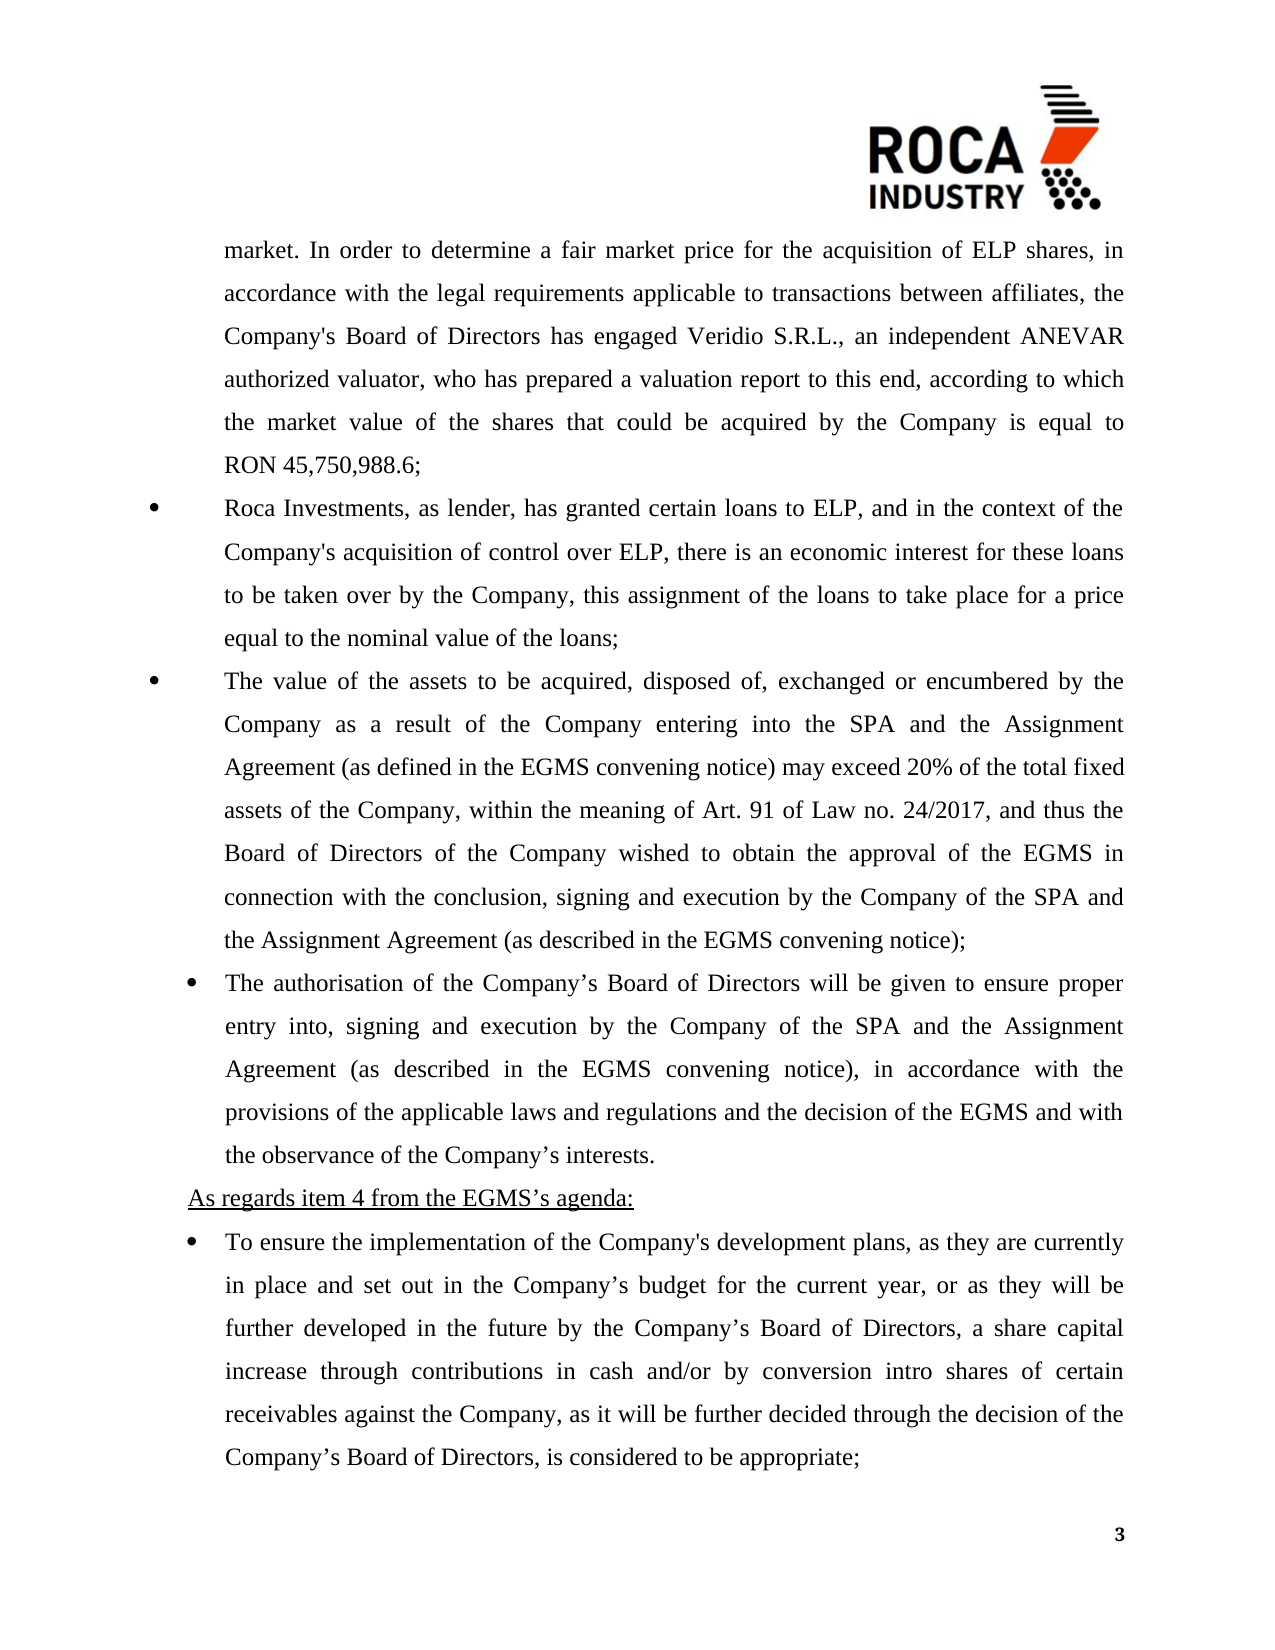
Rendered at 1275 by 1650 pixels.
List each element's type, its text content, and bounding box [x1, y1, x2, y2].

list To ensure the implementation of the Company's development plans, as they are currently in place and set out in the Company’s budget for the current year, or as they will be further developed in the future by the Company’s Board of Directors, a share capital increase through contributions in cash and/or by conversion intro shares of certain receivables against the Company, as it will be further decided through the decision of the Company’s Board of Directors, is considered to be appropriate; [187, 1227, 1125, 1471]
text As regards item 4 from the EGMS’s agenda: [187, 1183, 1125, 1212]
picture [853, 59, 1125, 235]
list The authorisation of the Company’s Board of Directors will be given to ensure proper entry into, signing and execution by the Company of the SPA and the Assignment Agreement (as described in the EGMS convening notice), in accordance with the provisions of the applicable laws and regulations and the decision of the EGMS and with the observance of the Company’s interests. [187, 968, 1125, 1169]
list The value of the assets to be acquired, disposed of, exchanged or encumbered by the Company as a result of the Company entering into the SPA and the Assignment Agreement (as defined in the EGMS convening notice) may exceed 20% of the total fixed assets of the Company, within the meaning of Art. 91 of Law no. 24/2017, and thus the Board of Directors of the Company wished to obtain the approval of the EGMS in connection with the conclusion, signing and execution by the Company of the SPA and the Assignment Agreement (as described in the EGMS convening notice); [150, 666, 1125, 953]
list Roca Investments, as lender, has granted certain loans to ELP, and in the context of the Company's acquisition of control over ELP, there is an economic interest for these loans to be taken over by the Company, this assignment of the loans to take place for a price equal to the nominal value of the loans; [150, 493, 1125, 652]
